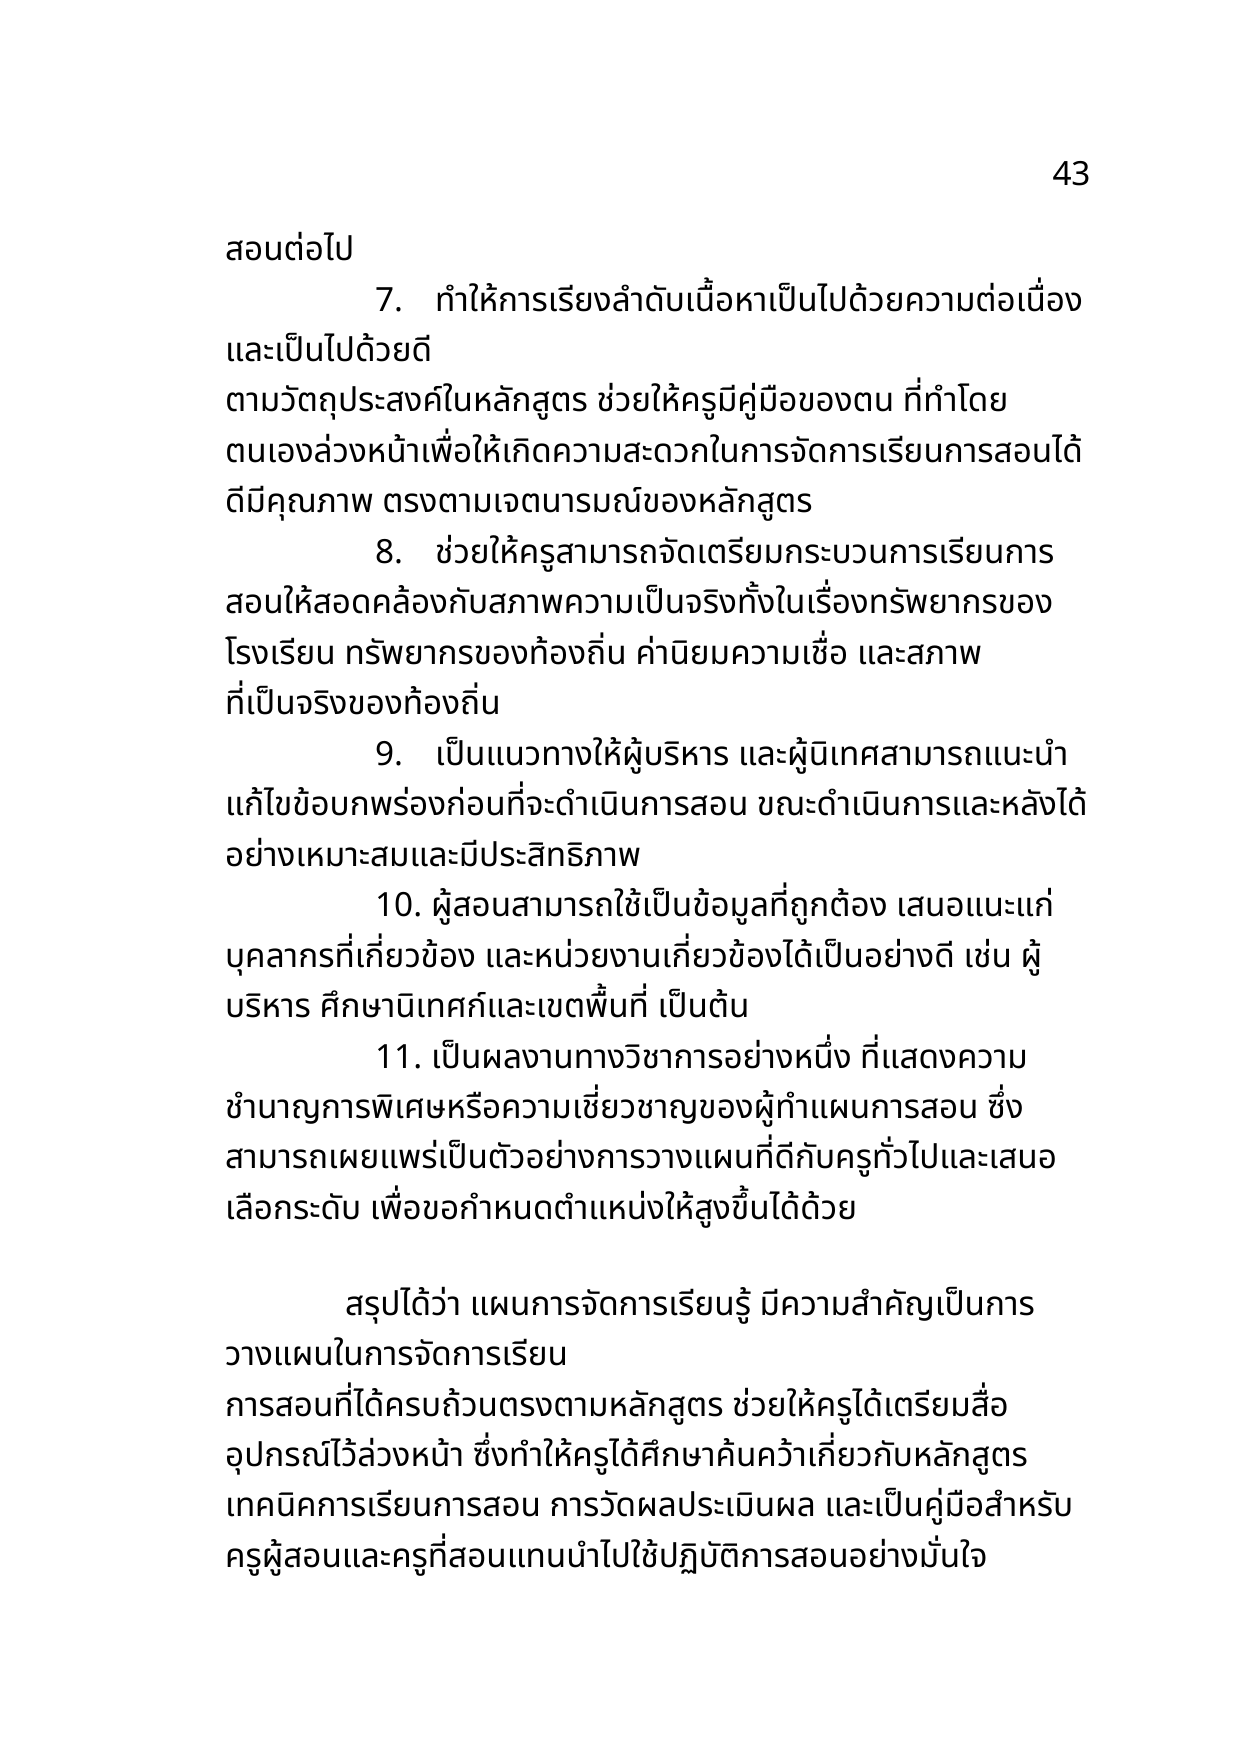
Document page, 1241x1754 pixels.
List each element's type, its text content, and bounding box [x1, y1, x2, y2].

text 11. เป็นผลงานทางวิชาการอย่างหนึ่ง ที่แสดงความชำนาญการพิเศษหรือความเชี่ยวชาญของผู้ทำแผนการสอน ซึ่งสามารถเผยแพร่เป็นตัวอย่างการวางแผนที่ดีกับครูทั่วไปและเสนอเลือกระดับ เพื่อขอกำหนดตำแหน่งให้สูงขึ้นได้ด้วย [225, 1032, 1090, 1234]
text 9. เป็นแนวทางให้ผู้บริหาร และผู้นิเทศสามารถแนะนำแก้ไขข้อบกพร่องก่อนที่จะดำเนินการสอน ขณะดำเนินการและหลังได้อย่างเหมาะสมและมีประสิทธิภาพ [225, 729, 1090, 881]
text สรุปได้ว่า แผนการจัดการเรียนรู้ มีความสำคัญเป็นการวางแผนในการจัดการเรียน การสอนที่ได้ครบถ้วนตรงตามหลักสูตร ช่วยให้ครูได้เตรียมสื่ออุปกรณ์ไว้ล่วงหน้า ซึ่งทำให้ครูได้ศึกษาค้นคว้าเกี่ยวกับหลักสูตร เทคนิคการเรียนการสอน การวัดผลประเมินผล และเป็นคู่มือสำหรับครูผู้สอนและครูที่สอนแทนนำไปใช้ปฏิบัติการสอนอย่างมั่นใจ [225, 1280, 1090, 1582]
text 8. ช่วยให้ครูสามารถจัดเตรียมกระบวนการเรียนการสอนให้สอดคล้องกับสภาพความเป็นจริงทั้งในเรื่องทรัพยากรของโรงเรียน ทรัพยากรของท้องถิ่น ค่านิยมความเชื่อ และสภาพ ที่เป็นจริงของท้องถิ่น [225, 528, 1090, 729]
text 10. ผู้สอนสามารถใช้เป็นข้อมูลที่ถูกต้อง เสนอแนะแก่บุคลากรที่เกี่ยวข้อง และหน่วยงานเกี่ยวข้องได้เป็นอย่างดี เช่น ผู้บริหาร ศึกษานิเทศก์และเขตพื้นที่ เป็นต้น [225, 881, 1090, 1032]
text 7. ทำให้การเรียงลำดับเนื้อหาเป็นไปด้วยความต่อเนื่องและเป็นไปด้วยดี ตามวัตถุประสงค์ในหลักสูตร ช่วยให้ครูมีคู่มือของตน ที่ทำโดยตนเองล่วงหน้าเพื่อให้เกิดความสะดวกในการจัดการเรียนการสอนได้ดีมีคุณภาพ ตรงตามเจตนารมณ์ของหลักสูตร [225, 275, 1090, 528]
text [225, 225, 1090, 275]
